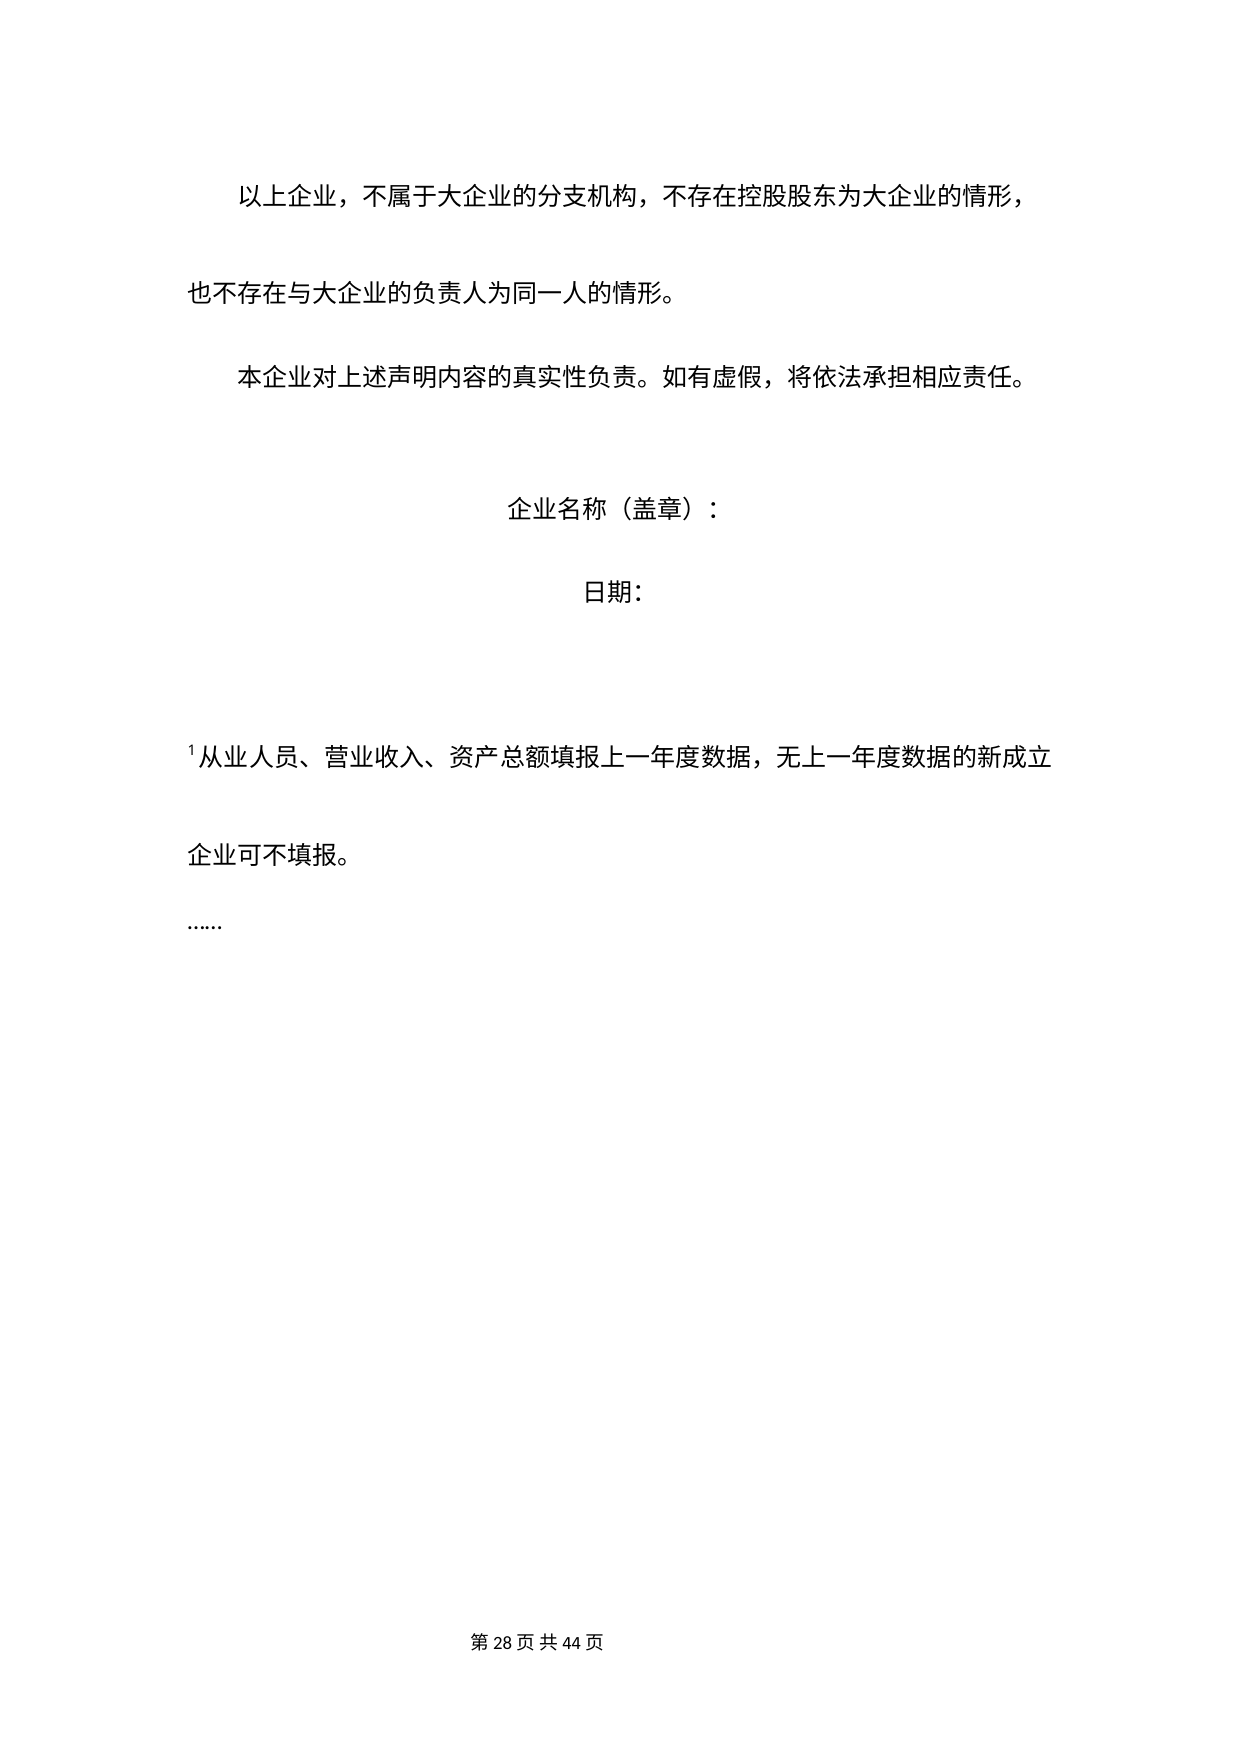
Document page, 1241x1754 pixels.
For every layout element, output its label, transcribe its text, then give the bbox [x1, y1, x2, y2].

text 本企业对上述声明内容的真实性负责。如有虚假，将依法承担相应责任。 [187, 343, 1053, 408]
text 以上企业，不属于大企业的分支机构，不存在控股股东为大企业的情形，也不存在与大企业的负责人为同一人的情形。 [187, 162, 1053, 324]
text 日期： [187, 558, 1053, 623]
text …… [187, 904, 1053, 937]
text 1从业人员、营业收入、资产总额填报上一年度数据，无上一年度数据的新成立企业可不填报。 [187, 723, 1053, 886]
text 企业名称（盖章）： [187, 475, 1053, 540]
